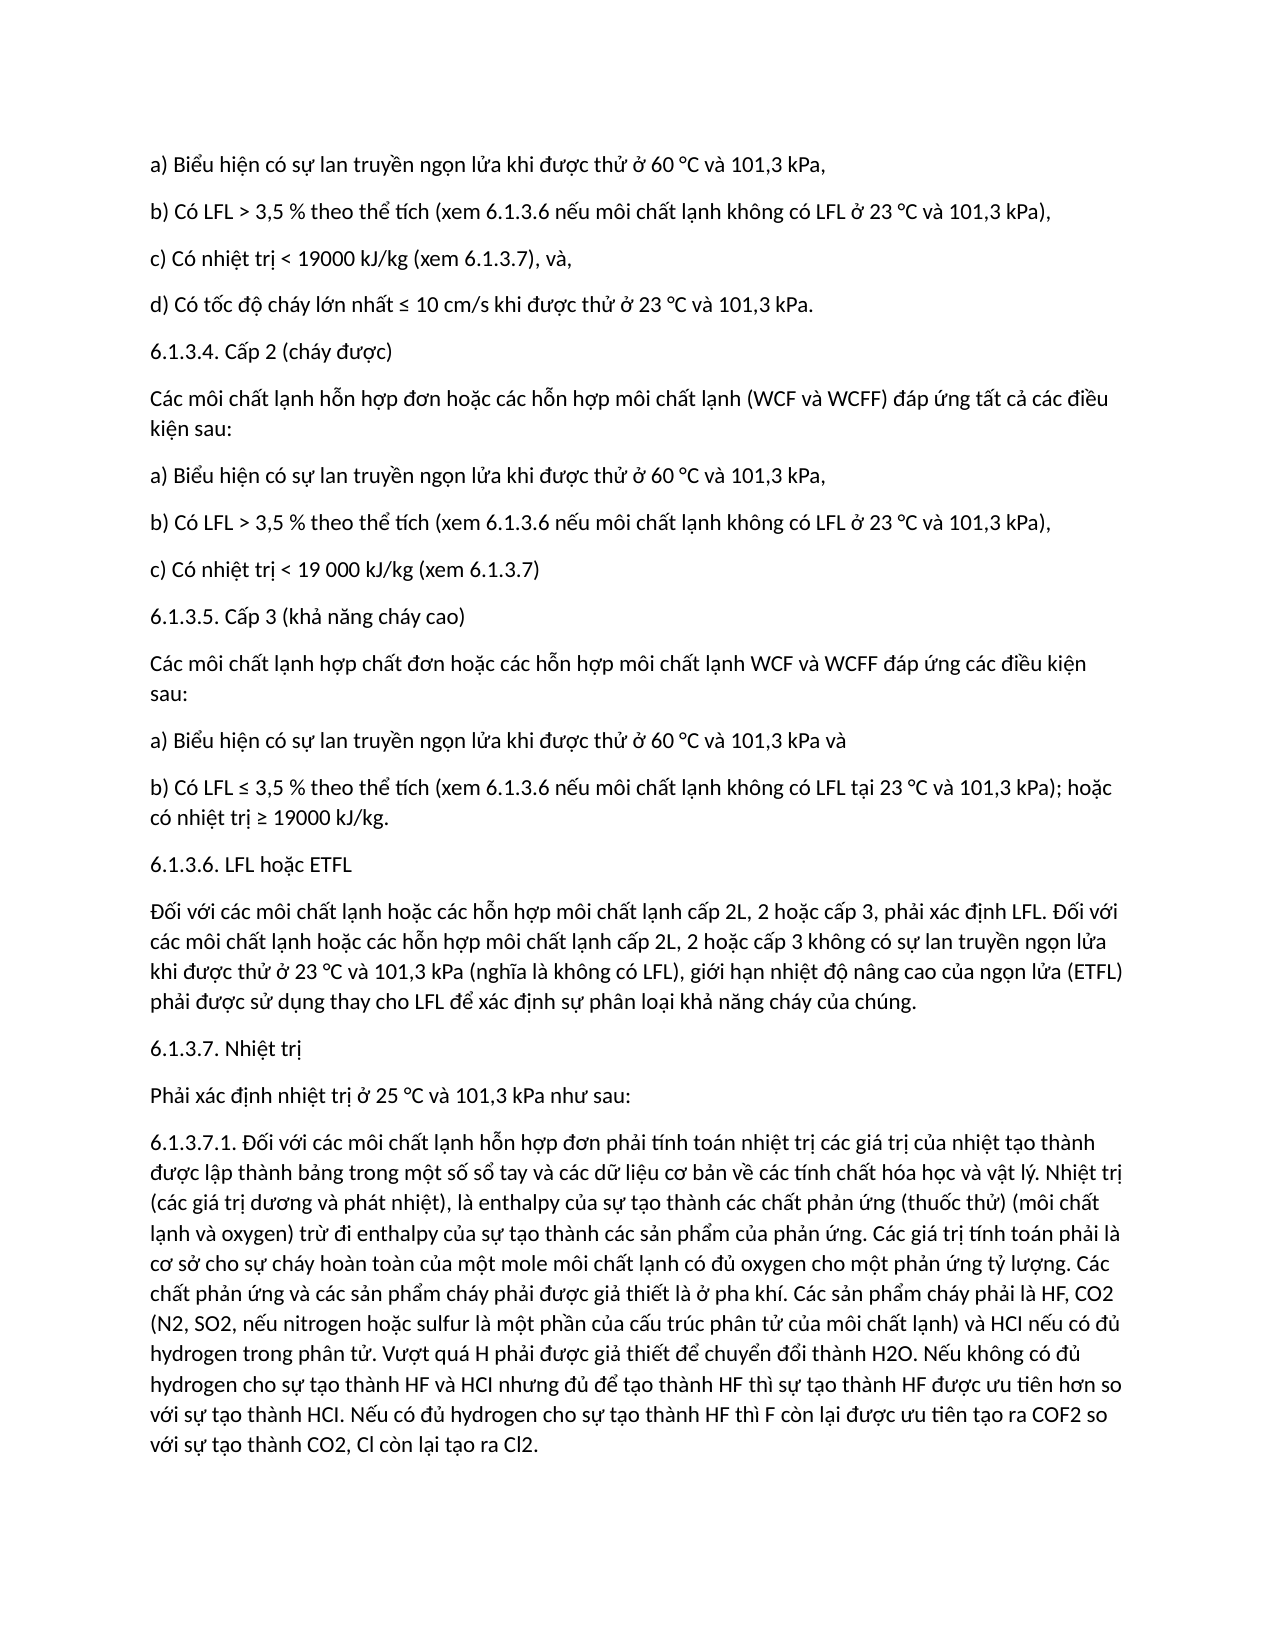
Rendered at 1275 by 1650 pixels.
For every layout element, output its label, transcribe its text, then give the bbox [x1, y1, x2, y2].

text c) Có nhiệt trị < 19000 kJ/kg (xem 6.1.3.7), và, [150, 244, 1125, 272]
text c) Có nhiệt trị < 19 000 kJ/kg (xem 6.1.3.7) [150, 555, 1125, 583]
text a) Biểu hiện có sự lan truyền ngọn lửa khi được thử ở 60 °C và 101,3 kPa và [150, 726, 1125, 754]
text 6.1.3.6. LFL hoặc ETFL [150, 850, 1125, 878]
text 6.1.3.7.1. Đối với các môi chất lạnh hỗn hợp đơn phải tính toán nhiệt trị các giá trị của nhiệt tạo thành được lập thành bảng trong một số sổ tay và các dữ liệu cơ bản về các tính chất hóa học và vật lý. Nhiệt trị (các giá trị dương và phát nhiệt), là enthalpy của sự tạo thành các chất phản ứng (thuốc thử) (môi chất lạnh và oxygen) trừ đi enthalpy của sự tạo thành các sản phẩm của phản ứng. Các giá trị tính toán phải là cơ sở cho sự cháy hoàn toàn của một mole môi chất lạnh có đủ oxygen cho một phản ứng tỷ lượng. Các chất phản ứng và các sản phẩm cháy phải được giả thiết là ở pha khí. Các sản phẩm cháy phải là HF, CO2 (N2, SO2, nếu nitrogen hoặc sulfur là một phần của cấu trúc phân tử của môi chất lạnh) và HCI nếu có đủ hydrogen trong phân tử. Vượt quá H phải được giả thiết để chuyển đổi thành H2O. Nếu không có đủ hydrogen cho sự tạo thành HF và HCI nhưng đủ để tạo thành HF thì sự tạo thành HF được ưu tiên hơn so với sự tạo thành HCI. Nếu có đủ hydrogen cho sự tạo thành HF thì F còn lại được ưu tiên tạo ra COF2 so với sự tạo thành CO2, Cl còn lại tạo ra Cl2. [150, 1128, 1125, 1458]
text Các môi chất lạnh hỗn hợp đơn hoặc các hỗn hợp môi chất lạnh (WCF và WCFF) đáp ứng tất cả các điều kiện sau: [150, 384, 1125, 443]
text 6.1.3.4. Cấp 2 (cháy được) [150, 337, 1125, 366]
text b) Có LFL > 3,5 % theo thể tích (xem 6.1.3.6 nếu môi chất lạnh không có LFL ở 23 °C và 101,3 kPa), [150, 197, 1125, 225]
text Đối với các môi chất lạnh hoặc các hỗn hợp môi chất lạnh cấp 2L, 2 hoặc cấp 3, phải xác định LFL. Đối với các môi chất lạnh hoặc các hỗn hợp môi chất lạnh cấp 2L, 2 hoặc cấp 3 không có sự lan truyền ngọn lửa khi được thử ở 23 °C và 101,3 kPa (nghĩa là không có LFL), giới hạn nhiệt độ nâng cao của ngọn lửa (ETFL) phải được sử dụng thay cho LFL để xác định sự phân loại khả năng cháy của chúng. [150, 897, 1125, 1016]
text 6.1.3.7. Nhiệt trị [150, 1034, 1125, 1062]
text Các môi chất lạnh hợp chất đơn hoặc các hỗn hợp môi chất lạnh WCF và WCFF đáp ứng các điều kiện sau: [150, 649, 1125, 707]
text Phải xác định nhiệt trị ở 25 °C và 101,3 kPa như sau: [150, 1081, 1125, 1109]
text a) Biểu hiện có sự lan truyền ngọn lửa khi được thử ở 60 °C và 101,3 kPa, [150, 150, 1125, 178]
text b) Có LFL ≤ 3,5 % theo thể tích (xem 6.1.3.6 nếu môi chất lạnh không có LFL tại 23 °C và 101,3 kPa); hoặc có nhiệt trị ≥ 19000 kJ/kg. [150, 773, 1125, 831]
text d) Có tốc độ cháy lớn nhất ≤ 10 cm/s khi được thử ở 23 °C và 101,3 kPa. [150, 291, 1125, 319]
text b) Có LFL > 3,5 % theo thể tích (xem 6.1.3.6 nếu môi chất lạnh không có LFL ở 23 °C và 101,3 kPa), [150, 508, 1125, 536]
text a) Biểu hiện có sự lan truyền ngọn lửa khi được thử ở 60 °C và 101,3 kPa, [150, 461, 1125, 489]
text 6.1.3.5. Cấp 3 (khả năng cháy cao) [150, 602, 1125, 630]
